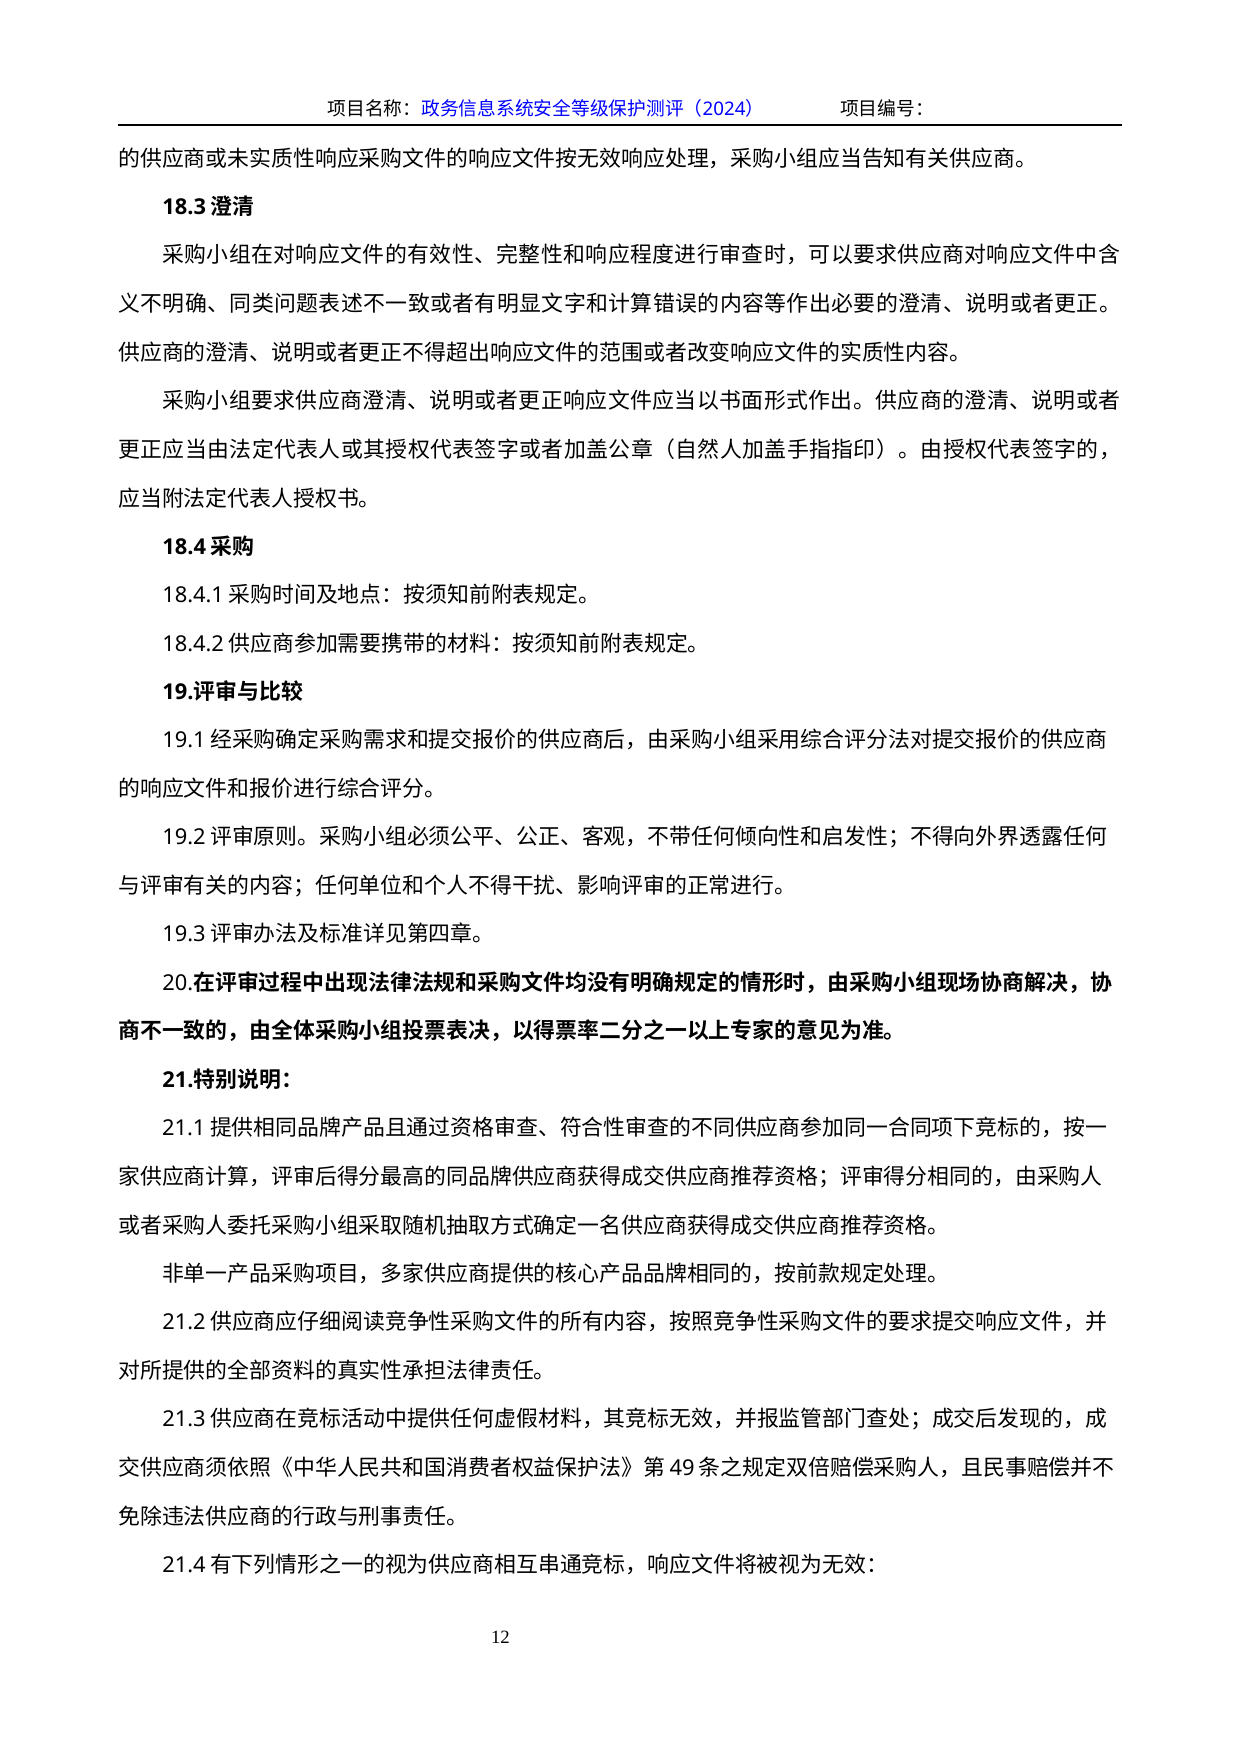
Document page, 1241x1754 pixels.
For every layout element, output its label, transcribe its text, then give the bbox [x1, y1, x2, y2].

text 21.1提供相同品牌产品且通过资格审查、符合性审查的不同供应商参加同一合同项下竞标的，按一家供应商计算，评审后得分最高的同品牌供应商获得成交供应商推荐资格；评审得分相同的，由采购人或者采购人委托采购小组采取随机抽取方式确定一名供应商获得成交供应商推荐资格。 [118, 1110, 1122, 1240]
text 19.评审与比较 [118, 673, 1122, 706]
text 采购小组要求供应商澄清、说明或者更正响应文件应当以书面形式作出。供应商的澄清、说明或者更正应当由法定代表人或其授权代表签字或者加盖公章（自然人加盖手指指印）。由授权代表签字的，应当附法定代表人授权书。 [118, 383, 1122, 513]
text 20.在评审过程中出现法律法规和采购文件均没有明确规定的情形时，由采购小组现场协商解决，协商不一致的，由全体采购小组投票表决，以得票率二分之一以上专家的意见为准。 [118, 964, 1122, 1046]
text 19.3评审办法及标准详见第四章。 [118, 916, 1122, 948]
text 非单一产品采购项目，多家供应商提供的核心产品品牌相同的，按前款规定处理。 [118, 1256, 1122, 1288]
text 21.3供应商在竞标活动中提供任何虚假材料，其竞标无效，并报监管部门查处；成交后发现的，成交供应商须依照《中华人民共和国消费者权益保护法》第49条之规定双倍赔偿采购人，且民事赔偿并不免除违法供应商的行政与刑事责任。 [118, 1401, 1122, 1531]
text 18.3澄清 [118, 188, 1122, 221]
text 19.1经采购确定采购需求和提交报价的供应商后，由采购小组采用综合评分法对提交报价的供应商的响应文件和报价进行综合评分。 [118, 722, 1122, 803]
text 21.4有下列情形之一的视为供应商相互串通竞标，响应文件将被视为无效： [118, 1547, 1122, 1579]
text 18.4.1采购时间及地点：按须知前附表规定。 [118, 577, 1122, 609]
text 21.特别说明： [118, 1061, 1122, 1094]
text 19.2评审原则。采购小组必须公平、公正、客观，不带任何倾向性和启发性；不得向外界透露任何与评审有关的内容；任何单位和个人不得干扰、影响评审的正常进行。 [118, 819, 1122, 900]
text 采购小组在对响应文件的有效性、完整性和响应程度进行审查时，可以要求供应商对响应文件中含义不明确、同类问题表述不一致或者有明显文字和计算错误的内容等作出必要的澄清、说明或者更正。供应商的澄清、说明或者更正不得超出响应文件的范围或者改变响应文件的实质性内容。 [118, 237, 1122, 367]
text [118, 140, 1122, 173]
text 21.2供应商应仔细阅读竞争性采购文件的所有内容，按照竞争性采购文件的要求提交响应文件，并对所提供的全部资料的真实性承担法律责任。 [118, 1304, 1122, 1385]
text 18.4采购 [118, 528, 1122, 561]
text 18.4.2供应商参加需要携带的材料：按须知前附表规定。 [118, 625, 1122, 658]
